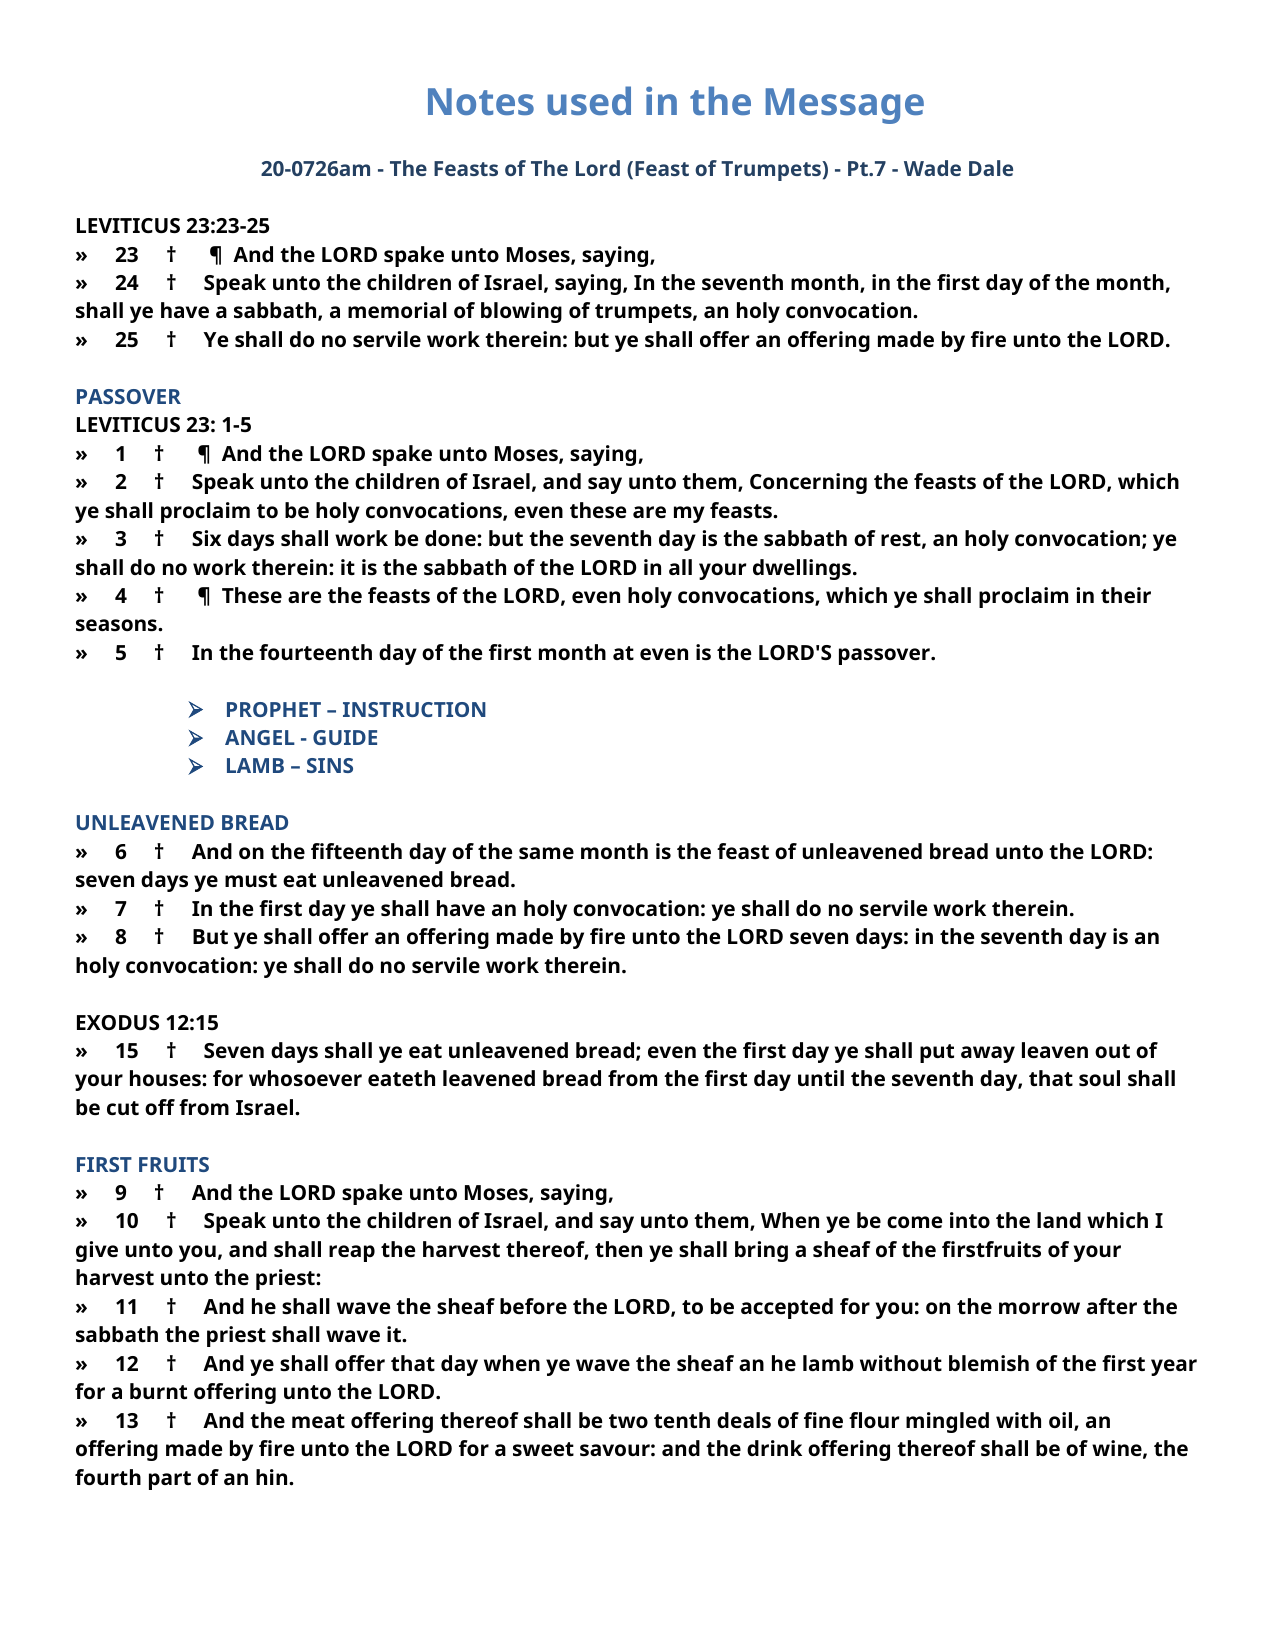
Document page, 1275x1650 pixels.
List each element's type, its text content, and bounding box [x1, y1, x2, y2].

text » 13 † And the meat offering thereof shall be two tenth deals of fine flour mingled with oil, an offering made by fire unto the LORD for a sweet savour: and the drink offering thereof shall be of wine, the fourth part of an hin. [75, 1406, 1200, 1491]
text » 25 † Ye shall do no servile work therein: but ye shall offer an offering made by fire unto the LORD. [75, 325, 1200, 353]
text » 5 † In the fourteenth day of the first month at even is the LORD'S passover. [75, 638, 1200, 666]
text » 12 † And ye shall offer that day when ye wave the sheaf an he lamb without blemish of the first year for a burnt offering unto the LORD. [75, 1349, 1200, 1406]
text LEVITICUS 23: 1-5 [75, 410, 1200, 439]
list » 15 † Seven days shall ye eat unleavened bread; even the first day ye shall put away leaven out of your houses: for whosoever eateth leavened bread from the first day until the seventh day, that soul shall be cut off from Israel. [75, 1036, 1200, 1121]
text LEVITICUS 23:23-25 [75, 211, 1200, 240]
text FIRST FRUITS [75, 1150, 1200, 1178]
text » 6 † And on the fifteenth day of the same month is the feast of unleavened bread unto the LORD: seven days ye must eat unleavened bread. [75, 837, 1200, 894]
text » 9 † And the LORD spake unto Moses, saying, [75, 1178, 1200, 1207]
text » 10 † Speak unto the children of Israel, and say unto them, When ye be come into the land which I give unto you, and shall reap the harvest thereof, then ye shall bring a sheaf of the firstfruits of your harvest unto the priest: [75, 1207, 1200, 1292]
list PROPHET – INSTRUCTION [187, 695, 1200, 723]
list EXODUS 12:15 [75, 1008, 1200, 1036]
text » 2 † Speak unto the children of Israel, and say unto them, Concerning the feasts of the LORD, which ye shall proclaim to be holy convocations, even these are my feasts. [75, 467, 1200, 524]
list LAMB – SINS [187, 752, 1200, 780]
text » 11 † And he shall wave the sheaf before the LORD, to be accepted for you: on the morrow after the sabbath the priest shall wave it. [75, 1292, 1200, 1349]
text » 23 † ¶ And the LORD spake unto Moses, saying, [75, 240, 1200, 268]
text » 1 † ¶ And the LORD spake unto Moses, saying, [75, 439, 1200, 467]
text PASSOVER [75, 382, 1200, 410]
text » 7 † In the first day ye shall have an holy convocation: ye shall do no servile work therein. [75, 894, 1200, 922]
text » 4 † ¶ These are the feasts of the LORD, even holy convocations, which ye shall proclaim in their seasons. [75, 581, 1200, 638]
text » 3 † Six days shall work be done: but the seventh day is the sabbath of rest, an holy convocation; ye shall do no work therein: it is the sabbath of the LORD in all your dwellings. [75, 524, 1200, 581]
text Notes used in the Message [150, 75, 1200, 126]
text » 8 † But ye shall offer an offering made by fire unto the LORD seven days: in the seventh day is an holy convocation: ye shall do no servile work therein. [75, 922, 1200, 979]
text UNLEAVENED BREAD [75, 808, 1200, 837]
list ANGEL - GUIDE [187, 723, 1200, 752]
text » 24 † Speak unto the children of Israel, saying, In the seventh month, in the first day of the month, shall ye have a sabbath, a memorial of blowing of trumpets, an holy convocation. [75, 268, 1200, 325]
text 20-0726am - The Feasts of The Lord (Feast of Trumpets) - Pt.7 - Wade Dale [75, 154, 1200, 183]
